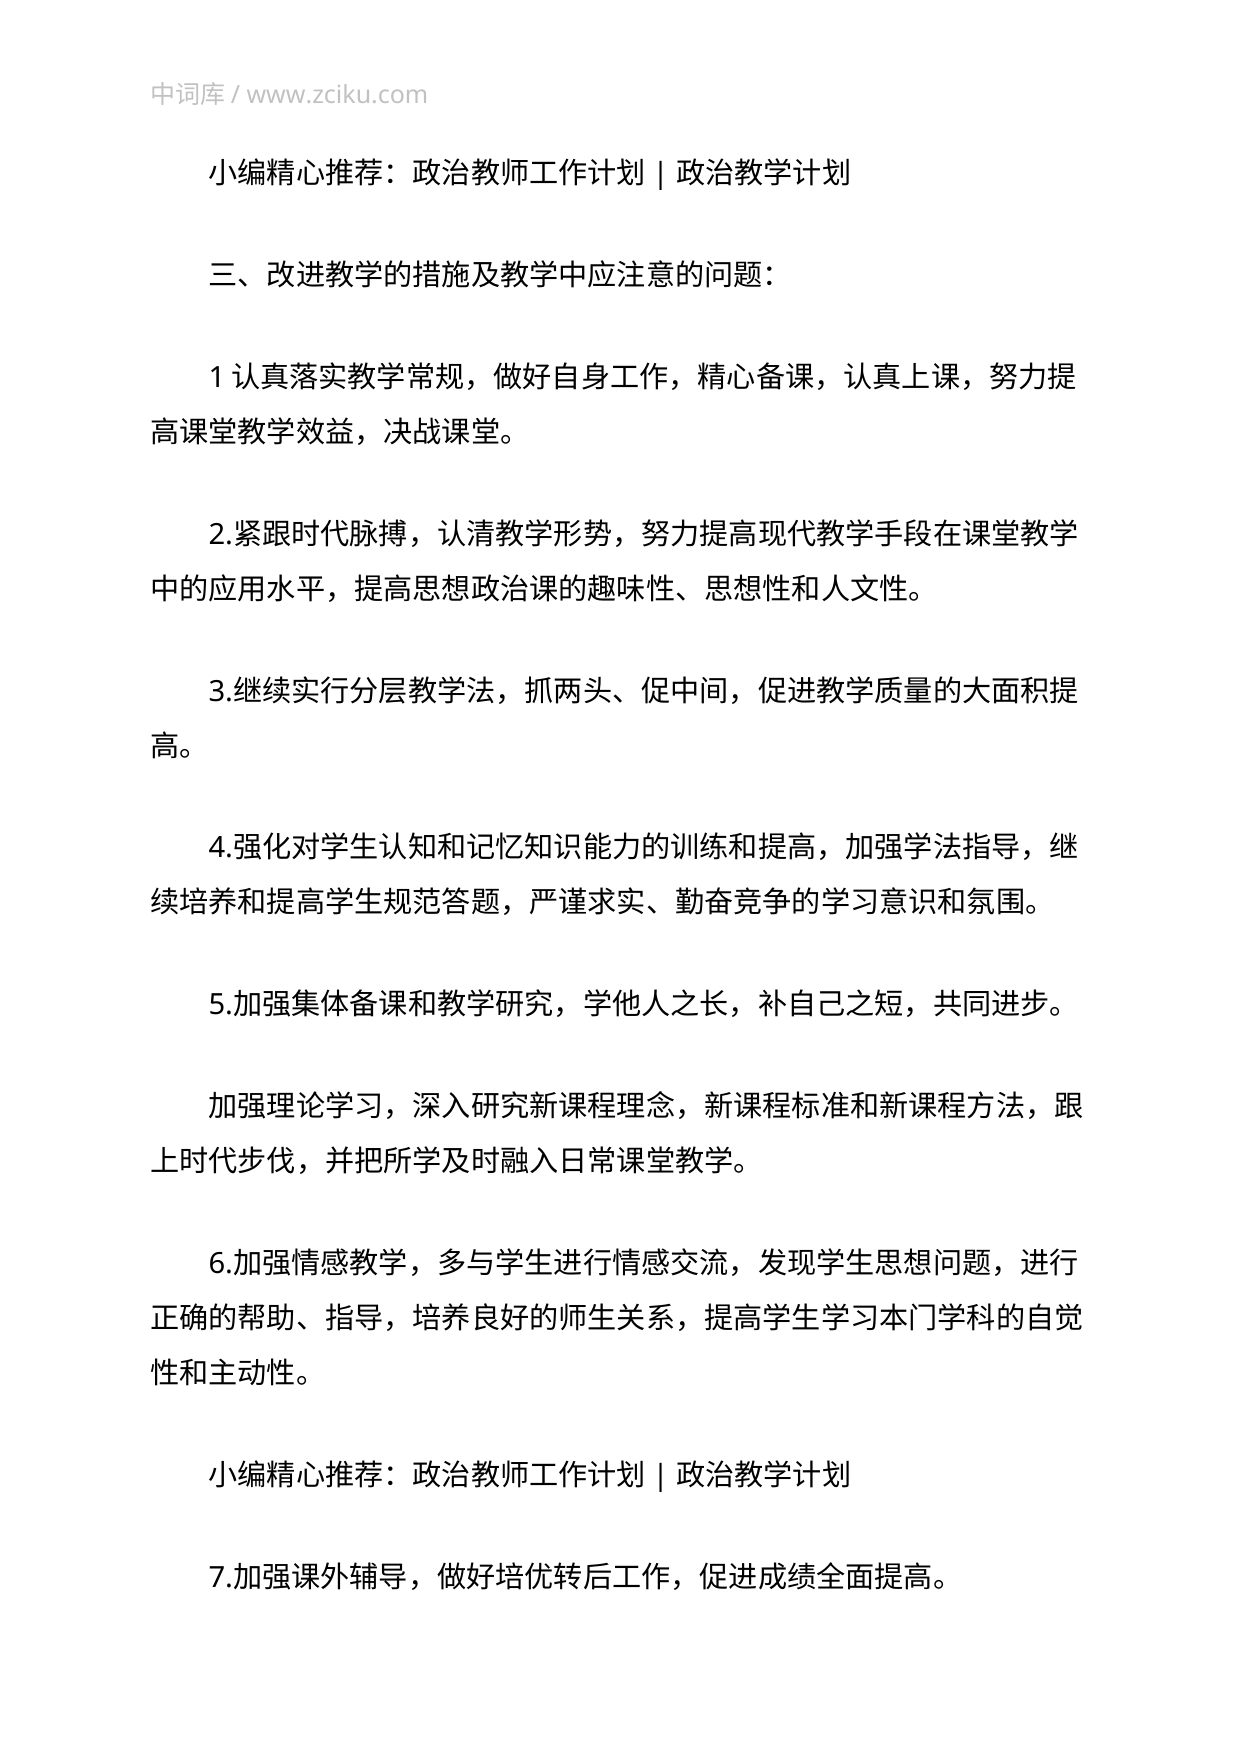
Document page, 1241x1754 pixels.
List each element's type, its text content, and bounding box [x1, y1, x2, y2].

text 小编精心推荐：政治教师工作计划 | 政治教学计划 [150, 150, 1090, 192]
text 加强理论学习，深入研究新课程理念，新课程标准和新课程方法，跟上时代步伐，并把所学及时融入日常课堂教学。 [150, 1083, 1090, 1180]
text 1认真落实教学常规，做好自身工作，精心备课，认真上课，努力提高课堂教学效益，决战课堂。 [150, 354, 1090, 451]
text 5.加强集体备课和教学研究，学他人之长，补自己之短，共同进步。 [150, 981, 1090, 1023]
text 3.继续实行分层教学法，抓两头、促中间，促进教学质量的大面积提高。 [150, 667, 1090, 764]
text 三、改进教学的措施及教学中应注意的问题： [150, 252, 1090, 294]
text 4.强化对学生认知和记忆知识能力的训练和提高，加强学法指导，继续培养和提高学生规范答题，严谨求实、勤奋竞争的学习意识和氛围。 [150, 824, 1090, 921]
text 2.紧跟时代脉搏，认清教学形势，努力提高现代教学手段在课堂教学中的应用水平，提高思想政治课的趣味性、思想性和人文性。 [150, 511, 1090, 608]
text 小编精心推荐：政治教师工作计划 | 政治教学计划 [150, 1451, 1090, 1493]
text 6.加强情感教学，多与学生进行情感交流，发现学生思想问题，进行正确的帮助、指导，培养良好的师生关系，提高学生学习本门学科的自觉性和主动性。 [150, 1239, 1090, 1392]
text 7.加强课外辅导，做好培优转后工作，促进成绩全面提高。 [150, 1553, 1090, 1596]
